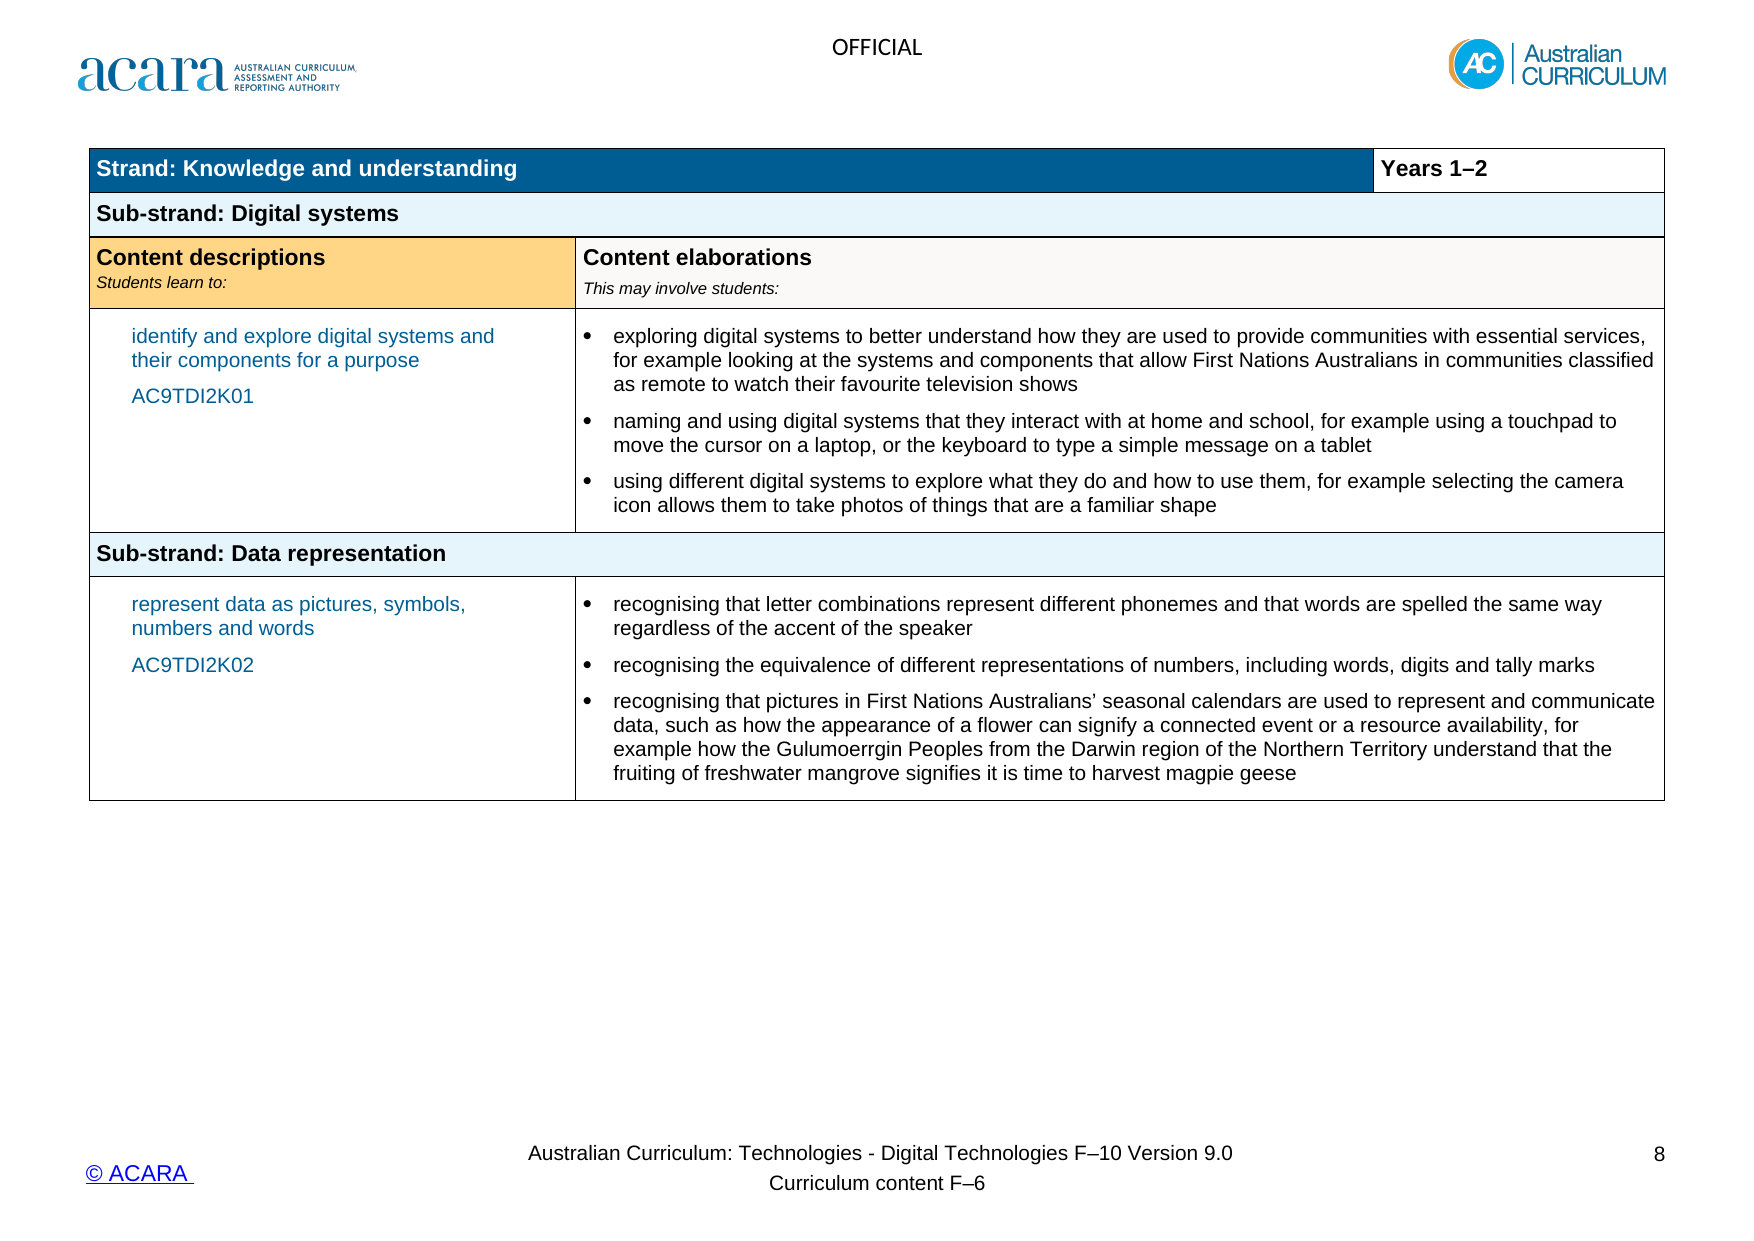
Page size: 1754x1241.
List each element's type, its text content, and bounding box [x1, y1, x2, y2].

table_cell identify and explore digital systems and their components for a purpose AC9TDI2K01 [90, 309, 575, 532]
table_cell Content elaborations This may involve students: [576, 238, 1664, 308]
picture [78, 58, 357, 91]
table_cell Sub-strand: Data representation [90, 533, 1664, 576]
table_cell Sub-strand: Digital systems [90, 193, 1664, 236]
picture [1487, 39, 1666, 89]
table_header Years 1–2 [1374, 149, 1664, 192]
picture [1448, 39, 1471, 89]
table_cell exploring digital systems to better understand how they are used to provide communities with essential services, for example looking at the systems and components that allow First Nations Australians in communities classified as remote to watch their favourite television shows naming and using digital systems that they interact with at home and school, for example using a touchpad to move the cursor on a laptop, or the keyboard to type a simple message on a tablet using different digital systems to explore what they do and how to use them, for example selecting the camera icon allows them to take photos of things that are a familiar shape [576, 309, 1664, 532]
picture [1464, 53, 1495, 73]
table_cell represent data as pictures, symbols, numbers and words AC9TDI2K02 [90, 577, 575, 800]
table_cell Content descriptions Students learn to: [90, 238, 575, 308]
table_header Strand: Knowledge and understanding [90, 149, 1373, 192]
table_cell recognising that letter combinations represent different phonemes and that words are spelled the same way regardless of the accent of the speaker recognising the equivalence of different representations of numbers, including words, digits and tally marks recognising that pictures in First Nations Australians’ seasonal calendars are used to represent and communicate data, such as how the appearance of a flower can signify a connected event or a resource availability, for example how the Gulumoerrgin Peoples from the Darwin region of the Northern Territory understand that the fruiting of freshwater mangrove signifies it is time to harvest magpie geese [576, 577, 1664, 800]
